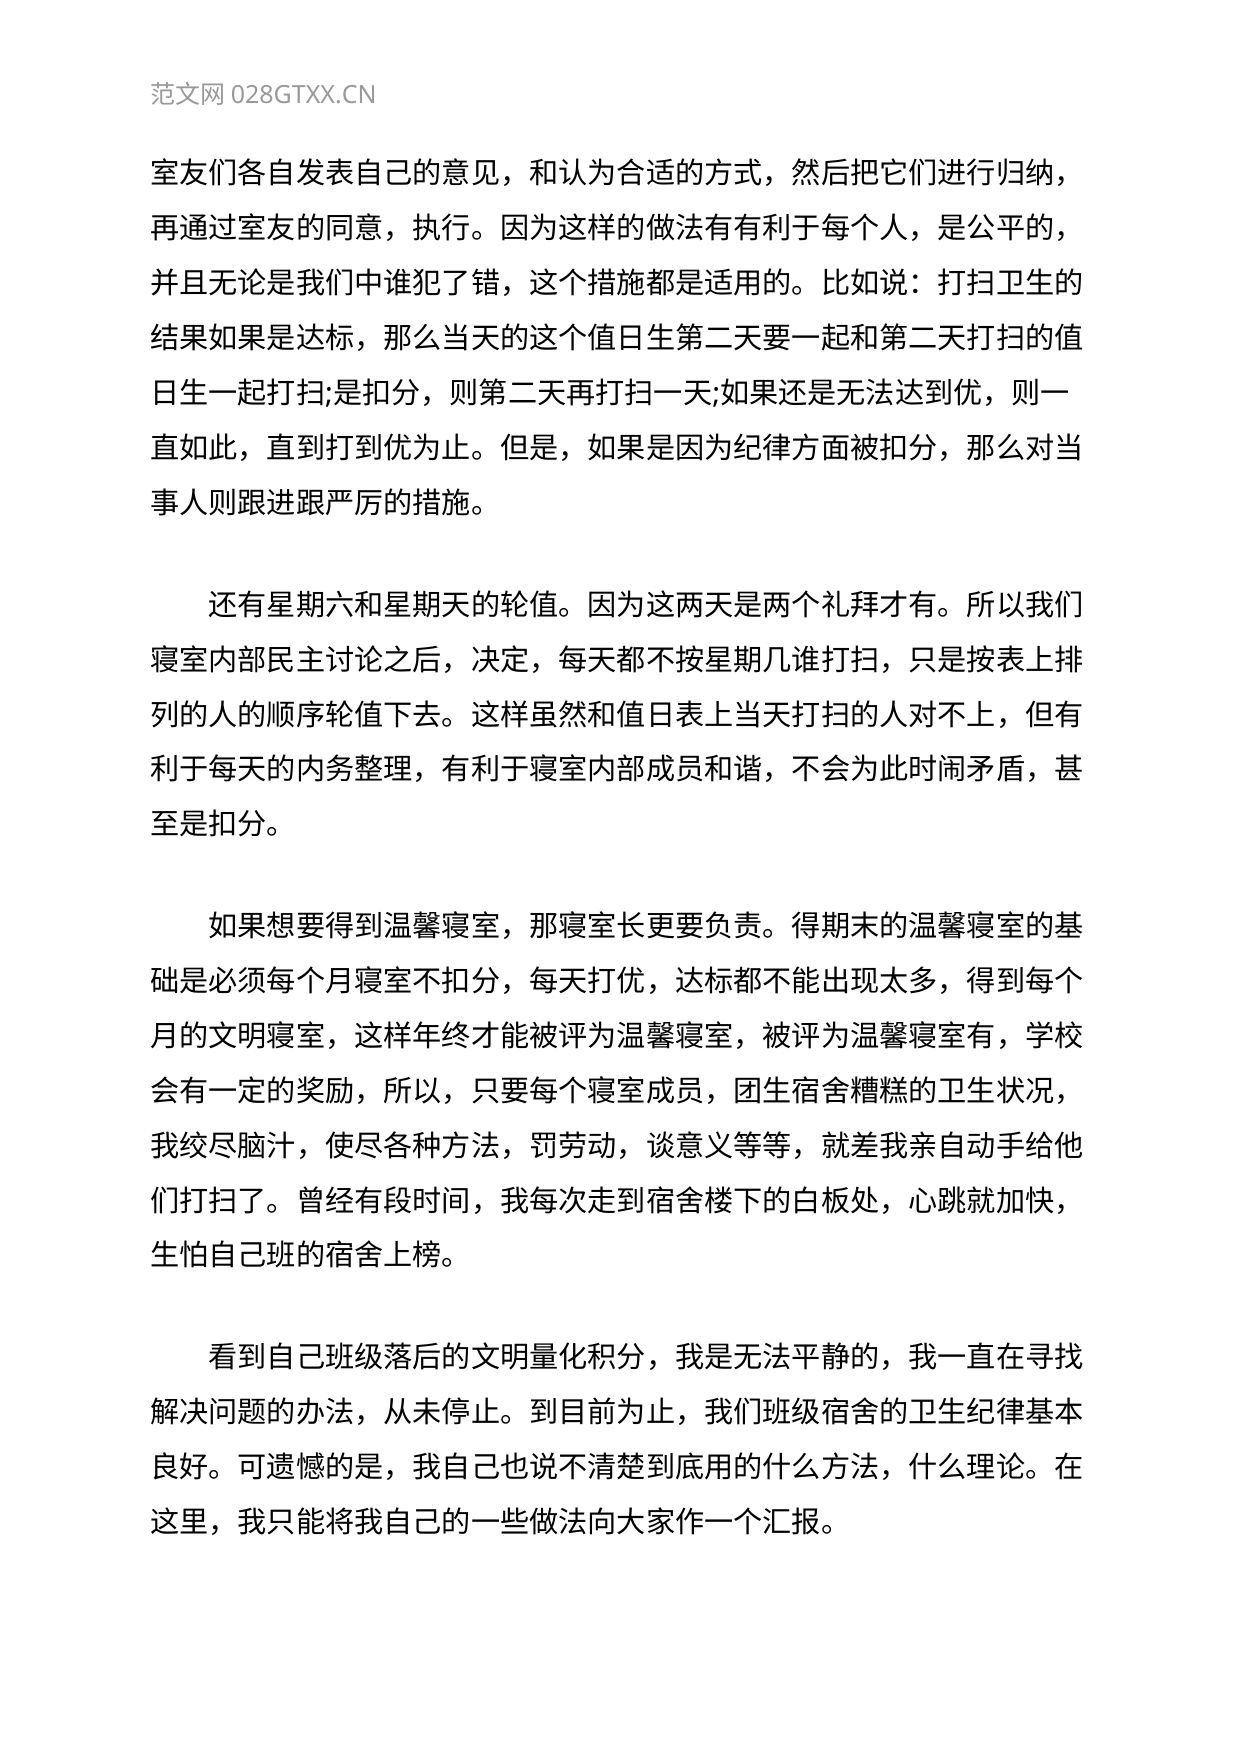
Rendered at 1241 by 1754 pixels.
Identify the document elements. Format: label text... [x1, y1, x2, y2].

text 看到自己班级落后的文明量化积分，我是无法平静的，我一直在寻找解决问题的办法，从未停止。到目前为止，我们班级宿舍的卫生纪律基本良好。可遗憾的是，我自己也说不清楚到底用的什么方法，什么理论。在这里，我只能将我自己的一些做法向大家作一个汇报。 [150, 1334, 1090, 1541]
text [150, 150, 1090, 522]
text 如果想要得到温馨寝室，那寝室长更要负责。得期末的温馨寝室的基础是必须每个月寝室不扣分，每天打优，达标都不能出现太多，得到每个月的文明寝室，这样年终才能被评为温馨寝室，被评为温馨寝室有，学校会有一定的奖励，所以，只要每个寝室成员，团生宿舍糟糕的卫生状况，我绞尽脑汁，使尽各种方法，罚劳动，谈意义等等，就差我亲自动手给他们打扫了。曾经有段时间，我每次走到宿舍楼下的白板处，心跳就加快，生怕自己班的宿舍上榜。 [150, 903, 1090, 1274]
text 还有星期六和星期天的轮值。因为这两天是两个礼拜才有。所以我们寝室内部民主讨论之后，决定，每天都不按星期几谁打扫，只是按表上排列的人的顺序轮值下去。这样虽然和值日表上当天打扫的人对不上，但有利于每天的内务整理，有利于寝室内部成员和谐，不会为此时闹矛盾，甚至是扣分。 [150, 581, 1090, 843]
